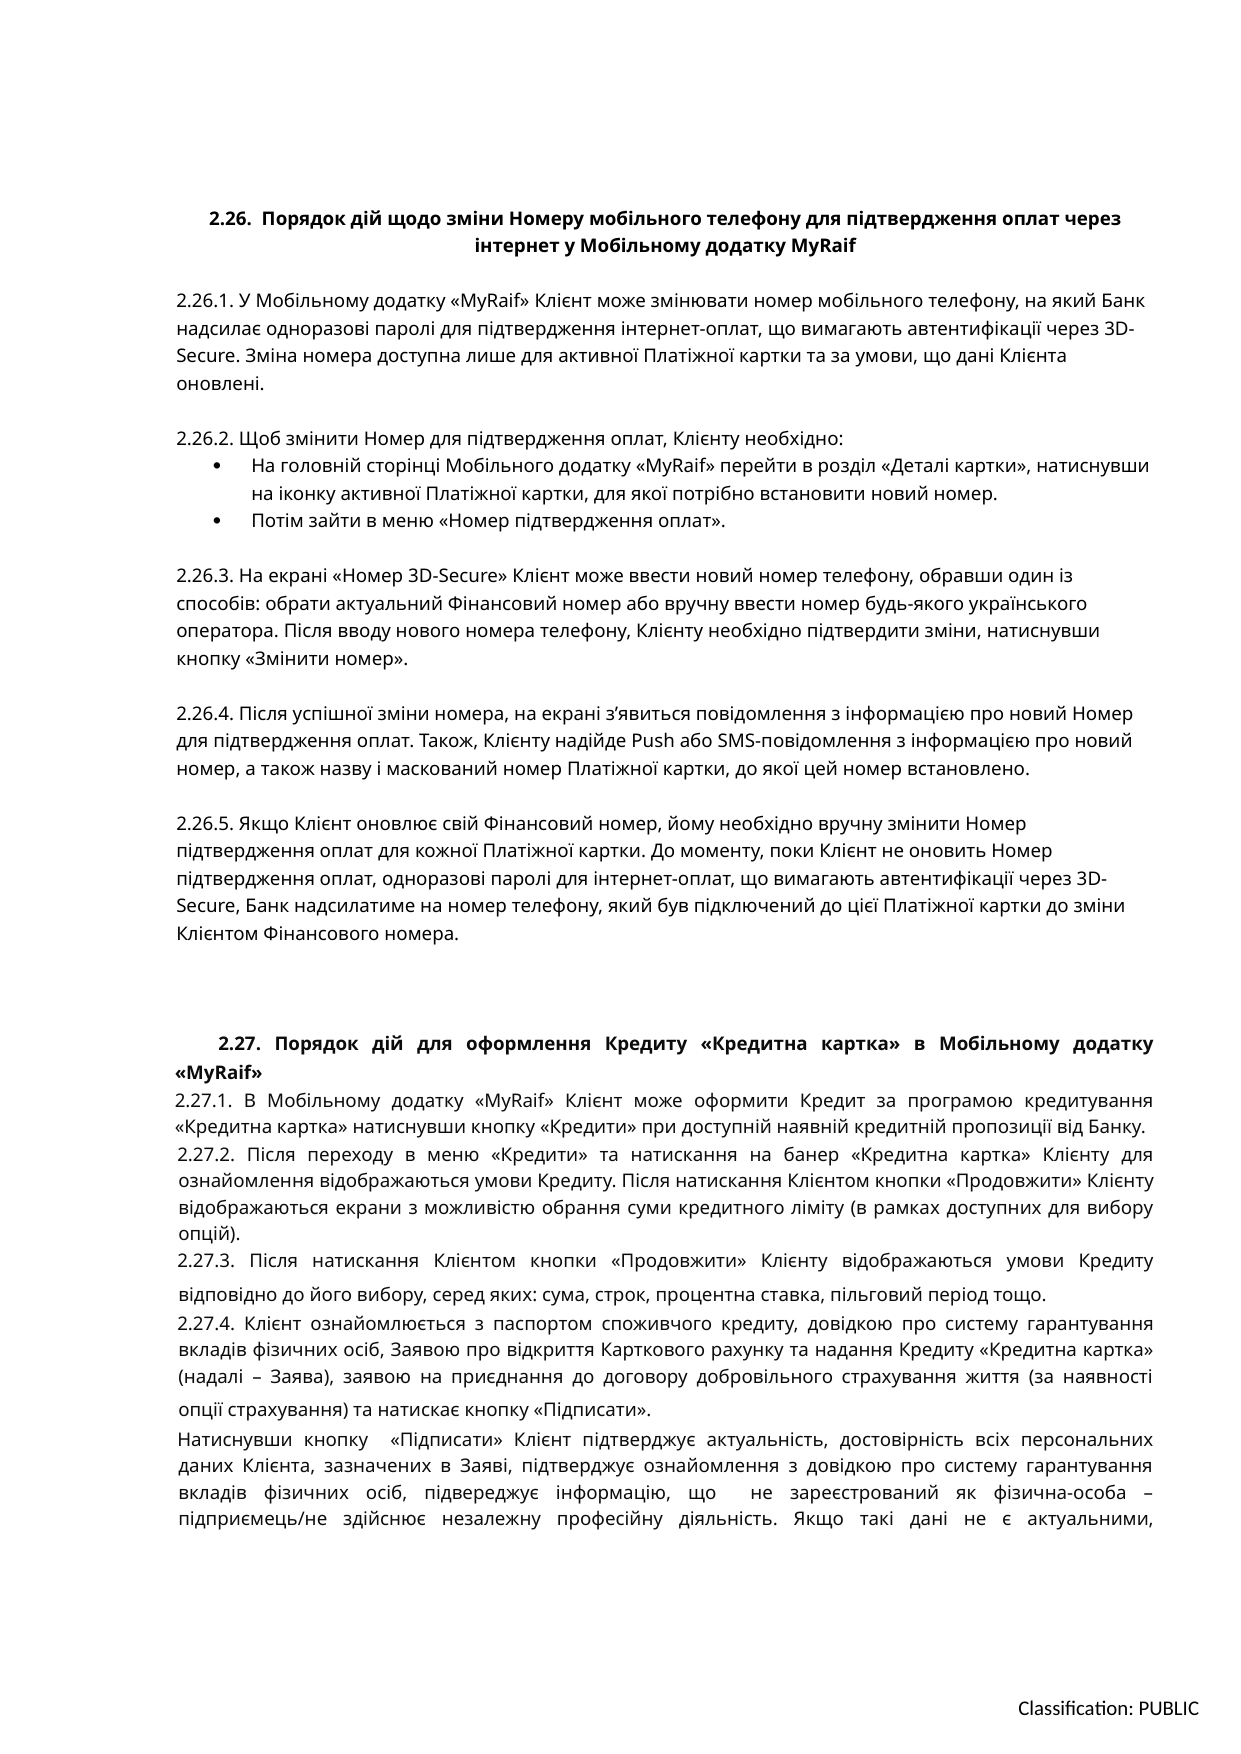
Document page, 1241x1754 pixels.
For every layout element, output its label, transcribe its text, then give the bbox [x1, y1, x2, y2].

text 2.26.4. Після успішної зміни номера, на екрані з’явиться повідомлення з інформацією про новий Номер для підтвердження оплат. Також, Клієнту надійде Push або SMS-повідомлення з інформацією про новий номер, а також назву і маскований номер Платіжної картки, до якої цей номер встановлено. [176, 700, 1154, 781]
text 2.26.2. Щоб змінити Номер для підтвердження оплат, Клієнту необхідно: [176, 425, 1154, 451]
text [177, 1426, 1154, 1531]
list Потім зайти в меню «Номер підтвердження оплат». [213, 508, 1154, 533]
text 2.27.1. В Мобільному додатку «MyRaif» Клієнт може оформити Кредит за програмою кредитування «Кредитна картка» натиснувши кнопку «Кредити» при доступній наявній кредитній пропозиції від Банку. [174, 1087, 1154, 1139]
text 2.27. Порядок дій для оформлення Кредиту «Кредитна картка» в Мобільному додатку «MyRaif» [174, 1030, 1154, 1085]
list На головній сторінці Мобільного додатку «MyRaif» перейти в розділ «Деталі картки», натиснувши на іконку активної Платіжної картки, для якої потрібно встановити новий номер. [213, 453, 1154, 506]
text 2.26.3. На екрані «Номер 3D-Secure» Клієнт може ввести новий номер телефону, обравши один із способів: обрати актуальний Фінансовий номер або вручну ввести номер будь-якого українського оператора. Після вводу нового номера телефону, Клієнту необхідно підтвердити зміни, натиснувши кнопку «Змінити номер». [176, 535, 1154, 671]
text 2.27.4. Клієнт ознайомлюється з паспортом споживчого кредиту, довідкою про систему гарантування вкладів фізичних осіб, Заявою про відкриття Карткового рахунку та надання Кредиту «Кредитна картка» (надалі – Заява), заявою на приєднання до договору добровільного страхування життя (за наявності опції страхування) та натискає кнопку «Підписати». [177, 1310, 1154, 1424]
text 2.27.2. Після переходу в меню «Кредити» та натискання на банер «Кредитна картка» Клієнту для ознайомлення відображаються умови Кредиту. Після натискання Клієнтом кнопки «Продовжити» Клієнту відображаються екрани з можливістю обрання суми кредитного ліміту (в рамках доступних для вибору опцій). [177, 1141, 1154, 1246]
text 2.26.5. Якщо Клієнт оновлює свій Фінансовий номер, йому необхідно вручну змінити Номер підтвердження оплат для кожної Платіжної картки. До моменту, поки Клієнт не оновить Номер підтвердження оплат, одноразові паролі для інтернет-оплат, що вимагають автентифікації через 3D-Secure, Банк надсилатиме на номер телефону, який був підключений до цієї Платіжної картки до зміни Клієнтом Фінансового номера. [176, 810, 1154, 946]
text 2.27.3. Після натискання Клієнтом кнопки «Продовжити» Клієнту відображаються умови Кредиту відповідно до його вибору, серед яких: сума, строк, процентна ставка, пільговий період тощо. [177, 1247, 1154, 1308]
text 2.26.1. У Мобільному додатку «MyRaif» Клієнт може змінювати номер мобільного телефону, на який Банк надсилає одноразові паролі для підтвердження інтернет-оплат, що вимагають автентифікації через 3D-Secure. Зміна номера доступна лише для активної Платіжної картки та за умови, що дані Клієнта оновлені. [176, 288, 1154, 396]
text 2.26. Порядок дій щодо зміни Номеру мобільного телефону для підтвердження оплат через інтернет у Мобільному додатку MyRaif [176, 205, 1154, 258]
